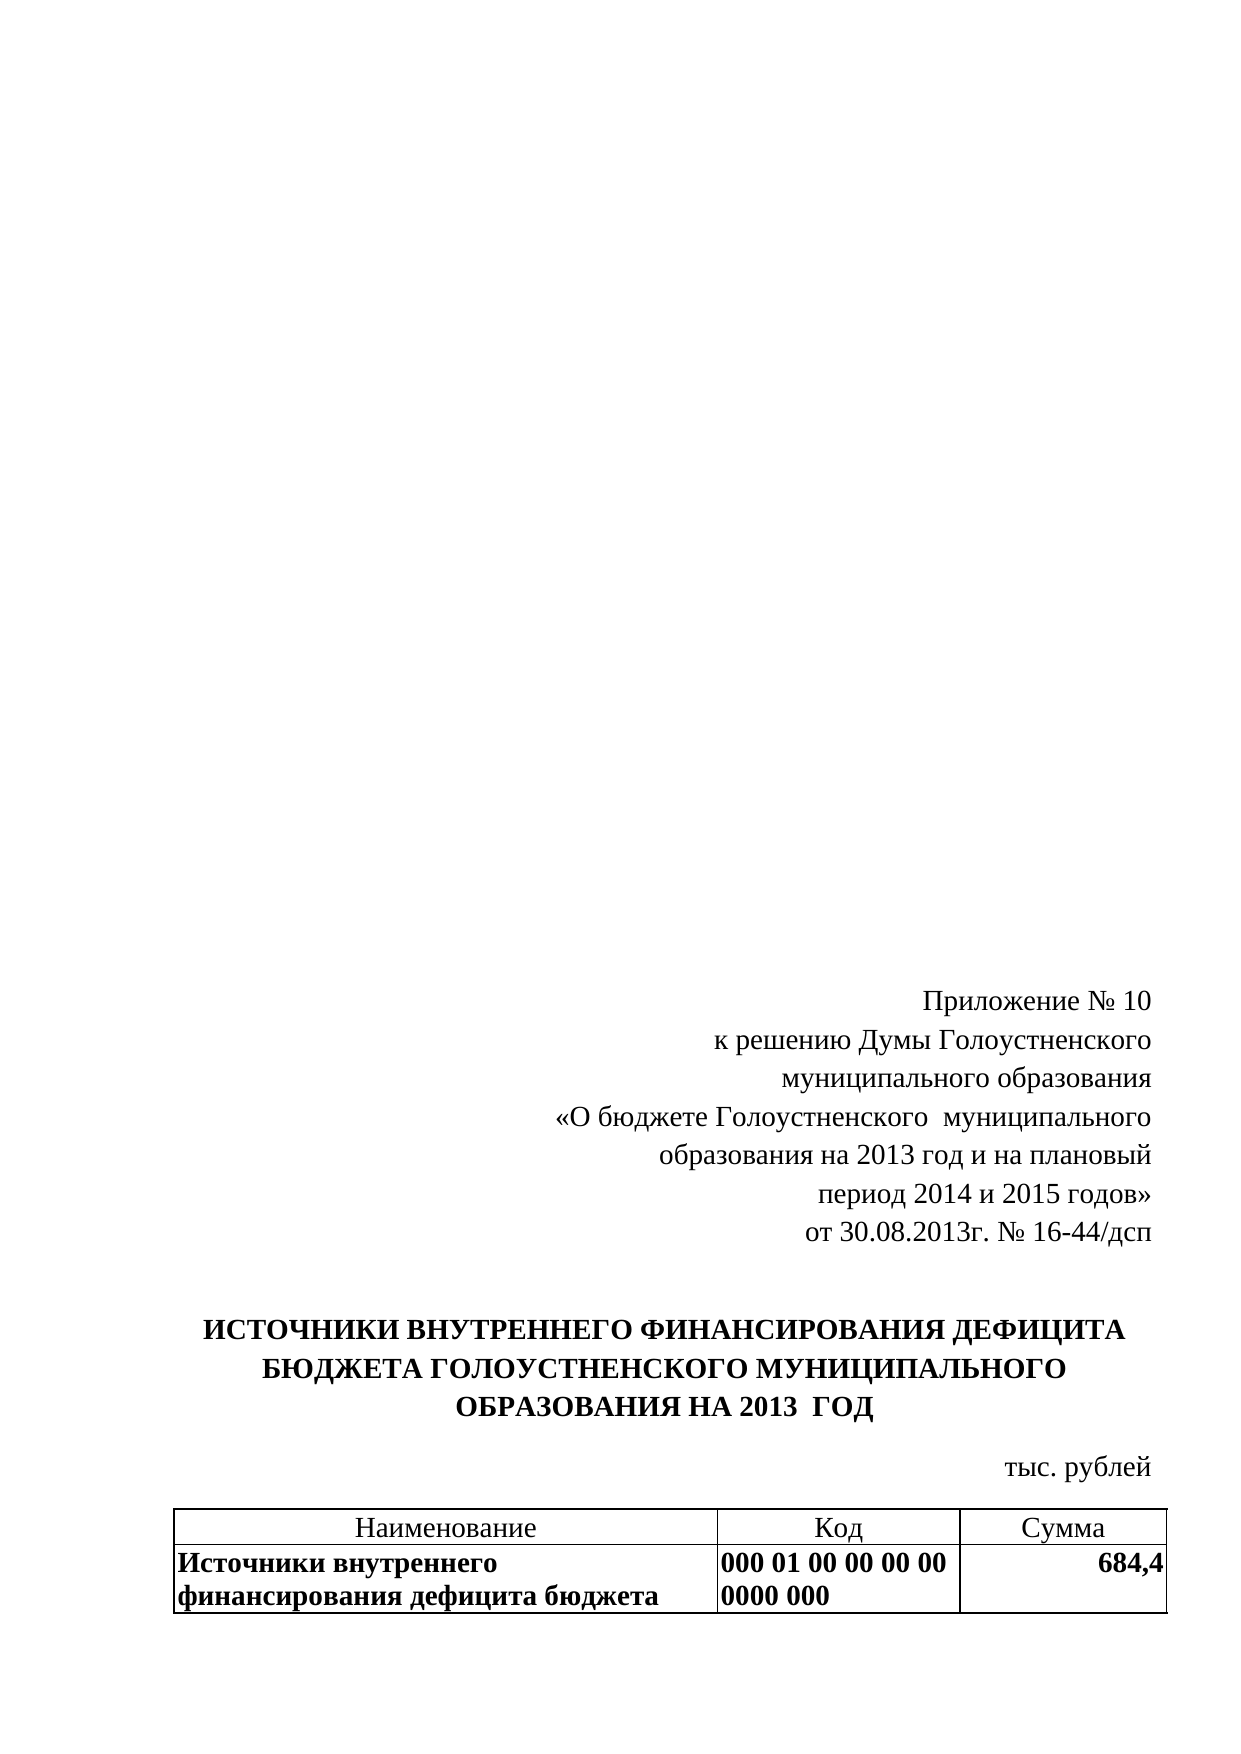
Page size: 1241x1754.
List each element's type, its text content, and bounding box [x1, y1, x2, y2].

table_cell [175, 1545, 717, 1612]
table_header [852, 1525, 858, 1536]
text образования на 2013 год и на плановый [177, 1137, 1152, 1171]
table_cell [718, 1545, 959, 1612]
text муниципального образования [177, 1060, 1152, 1094]
text Приложение № 10 [177, 983, 1152, 1017]
text период 2014 и 2015 годов» [177, 1176, 1152, 1209]
text к решению Думы Голоустненского [177, 1022, 1152, 1055]
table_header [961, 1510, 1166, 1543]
text тыс. рублей [177, 1449, 1152, 1482]
text «О бюджете Голоустненского муниципального [177, 1099, 1152, 1132]
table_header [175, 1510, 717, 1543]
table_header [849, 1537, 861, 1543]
text от 30.08.2013г. № 16-44/дсп [177, 1214, 1152, 1248]
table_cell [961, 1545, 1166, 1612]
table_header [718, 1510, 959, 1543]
text ИСТОЧНИКИ ВНУТРЕННЕГО ФИНАНСИРОВАНИЯ ДЕФИЦИТА БЮДЖЕТА ГОЛОУСТНЕНСКОГО МУНИЦИПАЛЬНОГО ОБРАЗОВАНИЯ НА 2013 ГОД [177, 1312, 1152, 1423]
